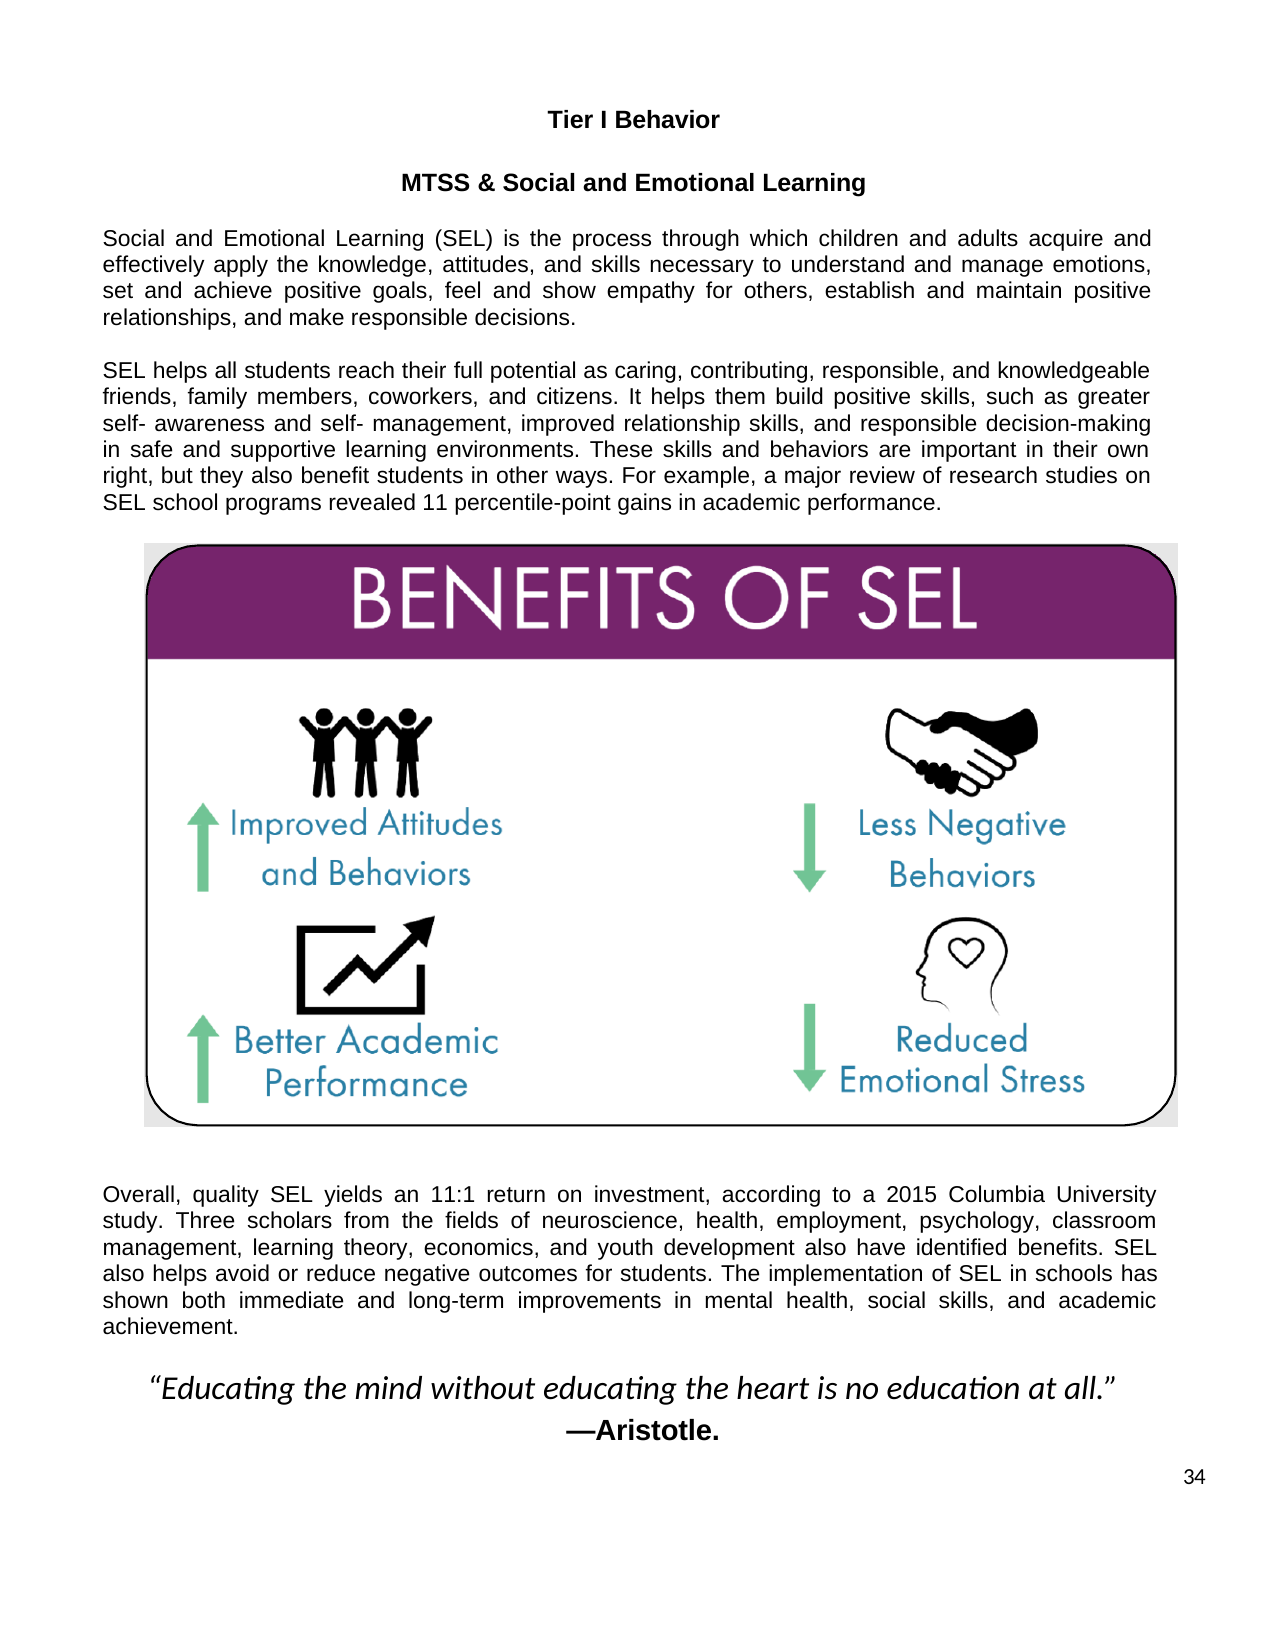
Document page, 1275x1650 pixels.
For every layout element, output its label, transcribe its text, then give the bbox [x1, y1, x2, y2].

picture [148, 547, 1174, 1124]
text Tier I Behavior [156, 105, 1111, 133]
text —Aristotle. [175, 1413, 1111, 1446]
text MTSS & Social and Emotional Learning [156, 168, 1111, 197]
text “Educating the mind without educating the heart is no education at all.” [147, 1367, 1275, 1408]
picture [144, 543, 1178, 1127]
text SEL helps all students reach their full potential as caring, contributing, responsible, and knowledgeable friends, family members, coworkers, and citizens. It helps them build positive skills, such as greater self- awareness and self- management, improved relationship skills, and responsible decision-making in safe and supportive learning environments. These skills and behaviors are important in their own right, but they also benefit students in other ways. For example, a major review of research studies on SEL school programs revealed 11 percentile-point gains in academic performance. [102, 357, 1151, 515]
text Social and Emotional Learning (SEL) is the process through which children and adults acquire and effectively apply the knowledge, attitudes, and skills necessary to understand and manage emotions, set and achieve positive goals, feel and show empathy for others, establish and maintain positive relationships, and make responsible decisions. [102, 225, 1152, 330]
text Overall, quality SEL yields an 11:1 return on investment, according to a 2015 Columbia University study. Three scholars from the fields of neuroscience, health, employment, psychology, classroom management, learning theory, economics, and youth development also have identified benefits. SEL also helps avoid or reduce negative outcomes for students. The implementation of SEL in schools has shown both immediate and long-term improvements in mental health, social skills, and academic achievement. [102, 1181, 1158, 1339]
